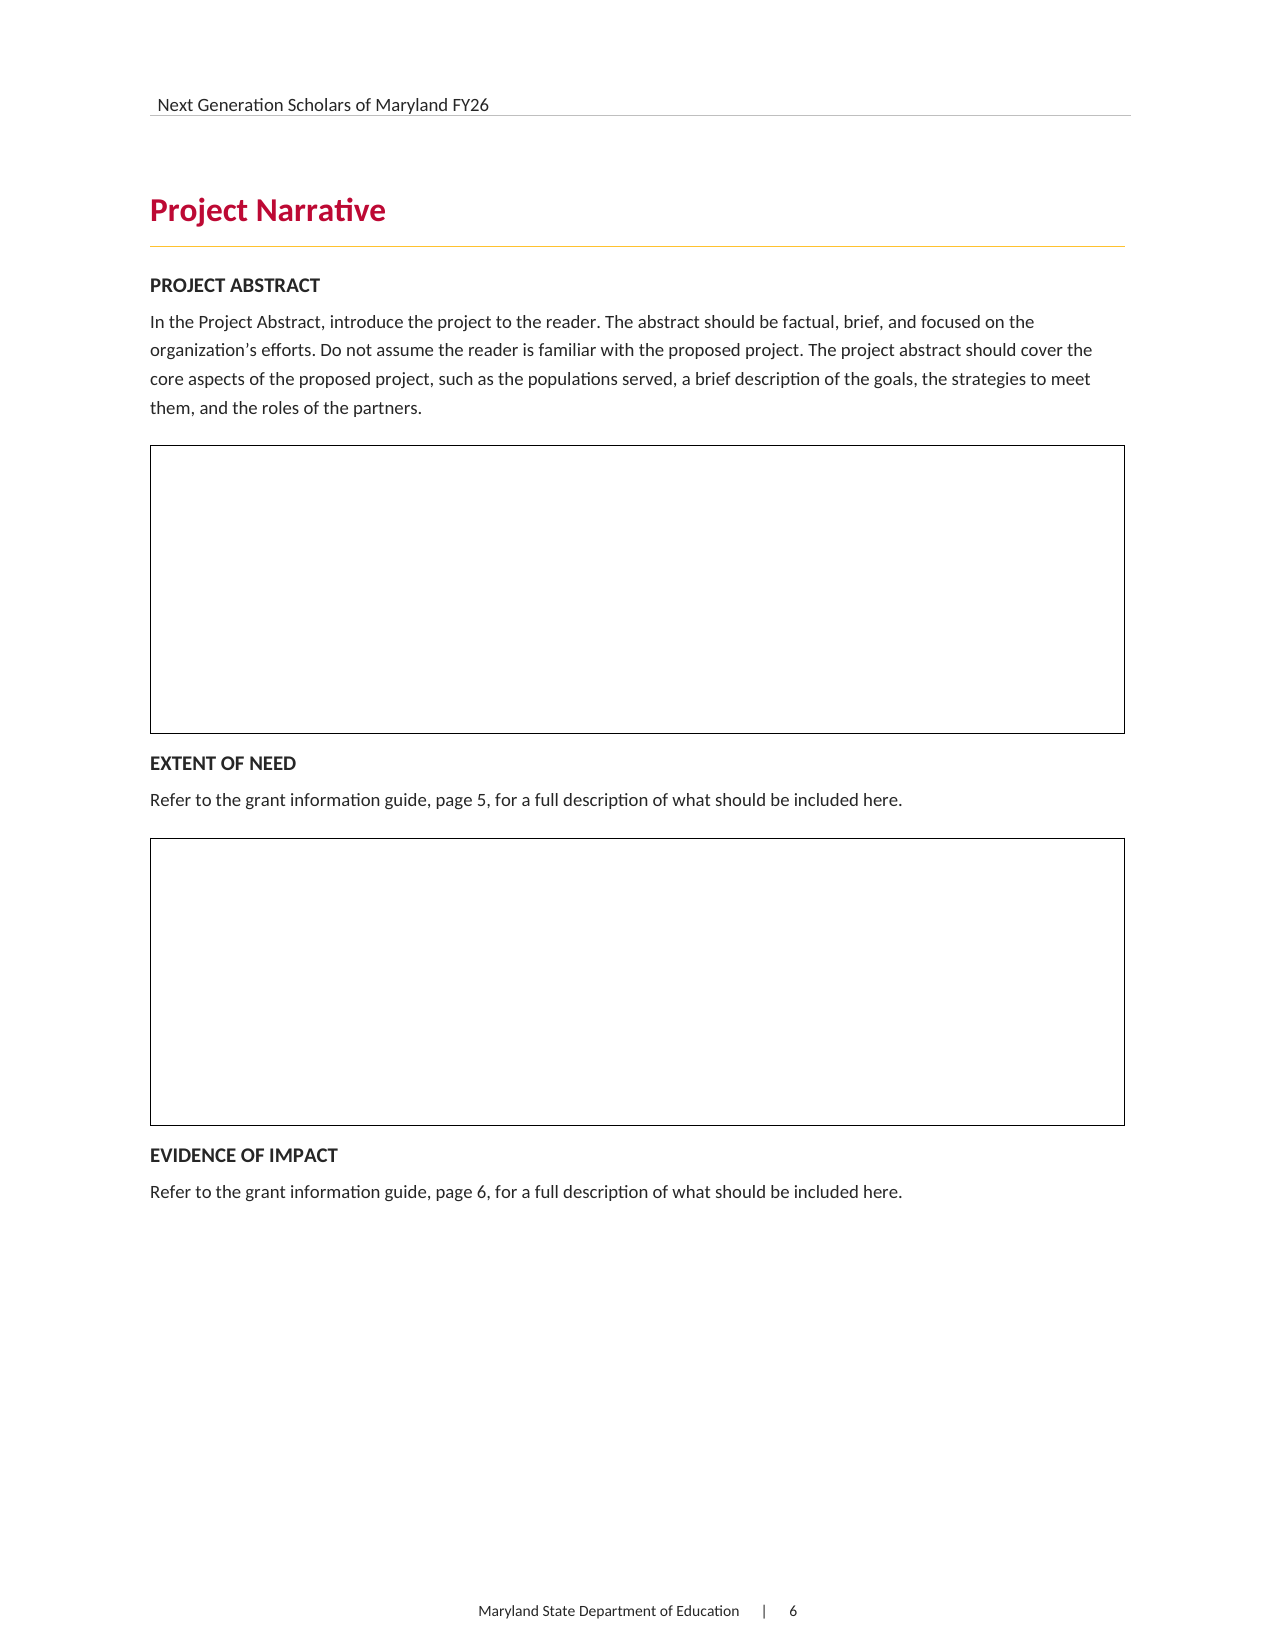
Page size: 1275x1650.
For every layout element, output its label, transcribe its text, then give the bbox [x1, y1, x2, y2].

subtitle Evidence of impact [150, 1142, 1125, 1168]
subtitle extent of need [150, 750, 1125, 776]
table_header [151, 446, 1124, 732]
subtitle PROJECT Abstract [150, 272, 1125, 297]
subtitle Project Narrative [150, 189, 1125, 246]
table_header [151, 839, 1124, 1124]
text In the Project Abstract, introduce the project to the reader. The abstract should be factual, brief, and focused on the organization’s efforts. Do not assume the reader is familiar with the proposed project. The project abstract should cover the core aspects of the proposed project, such as the populations served, a brief description of the goals, the strategies to meet them, and the roles of the partners. [150, 310, 1125, 419]
text Refer to the grant information guide, page 6, for a full description of what should be included here. [150, 1180, 1125, 1203]
text Refer to the grant information guide, page 5, for a full description of what should be included here. [150, 788, 1125, 811]
